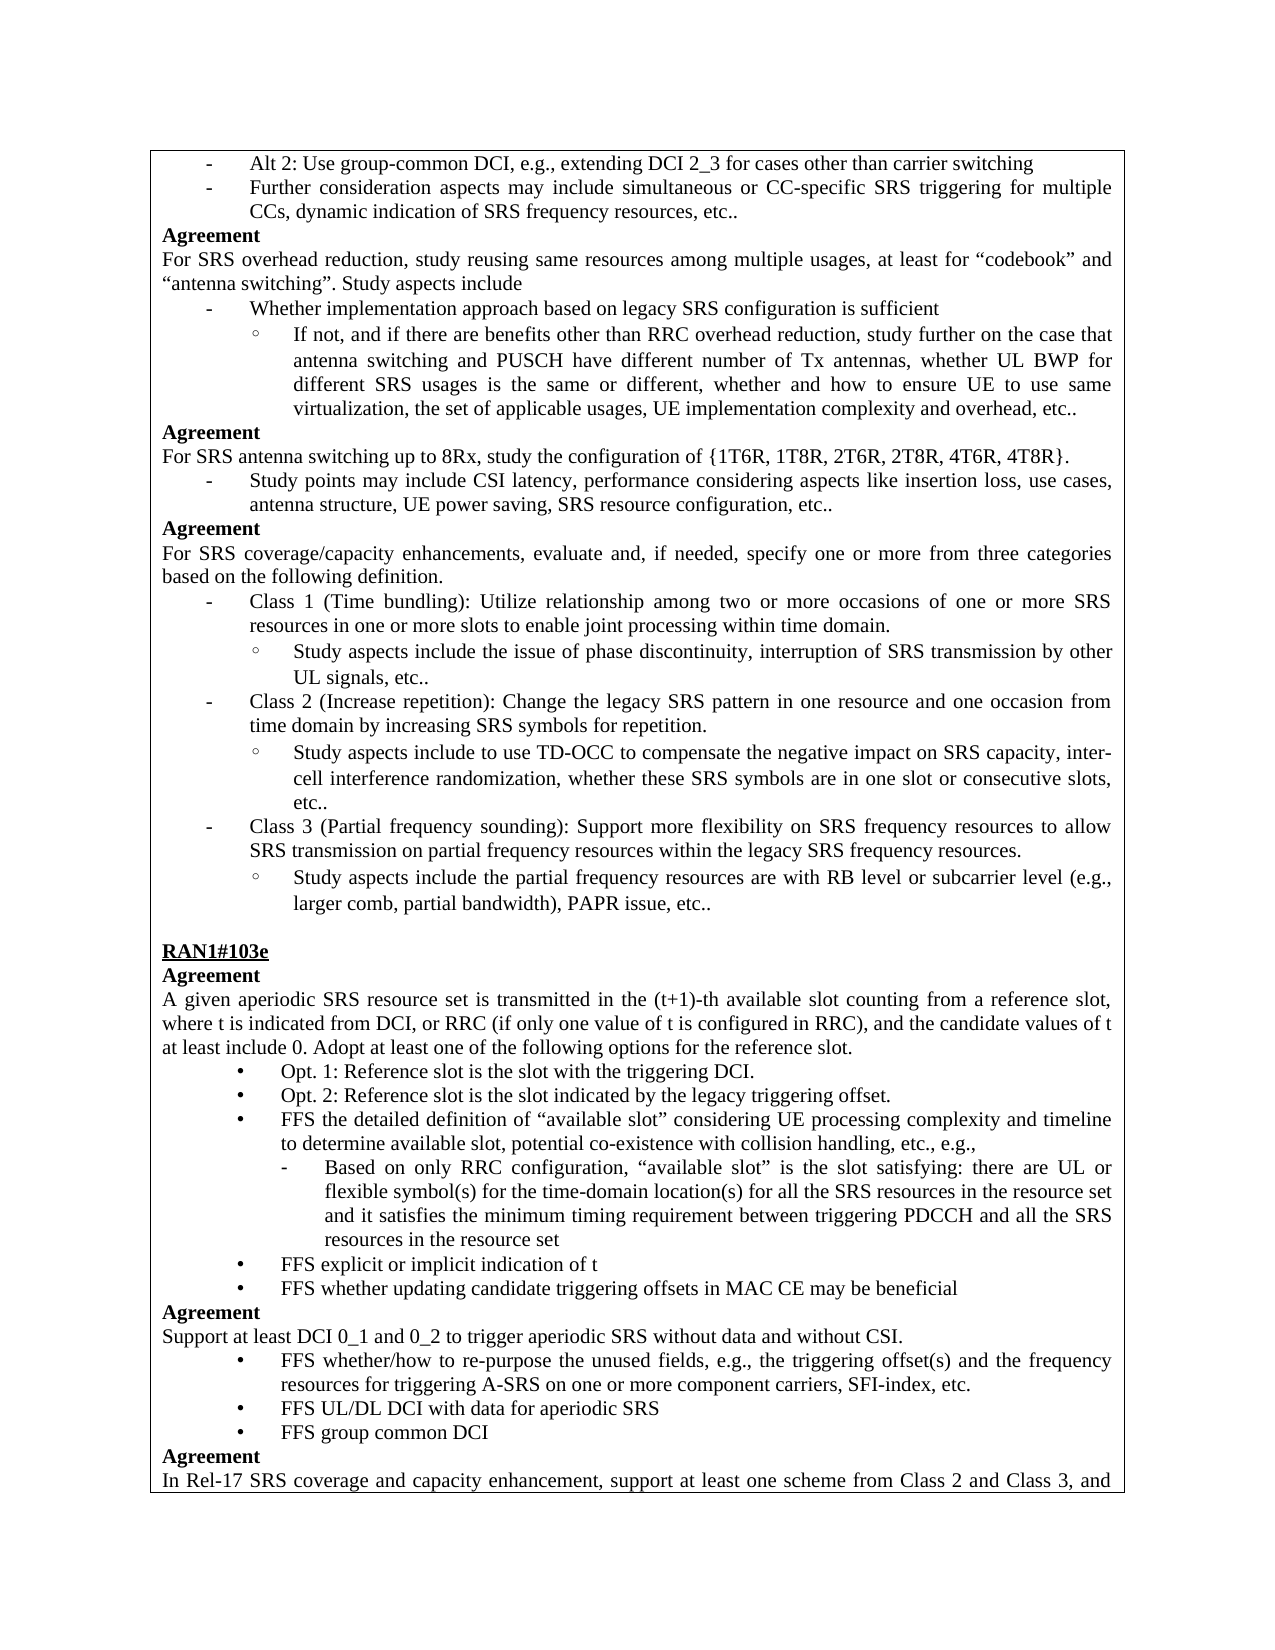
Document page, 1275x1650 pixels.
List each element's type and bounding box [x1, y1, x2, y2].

table_header [151, 151, 1124, 1492]
